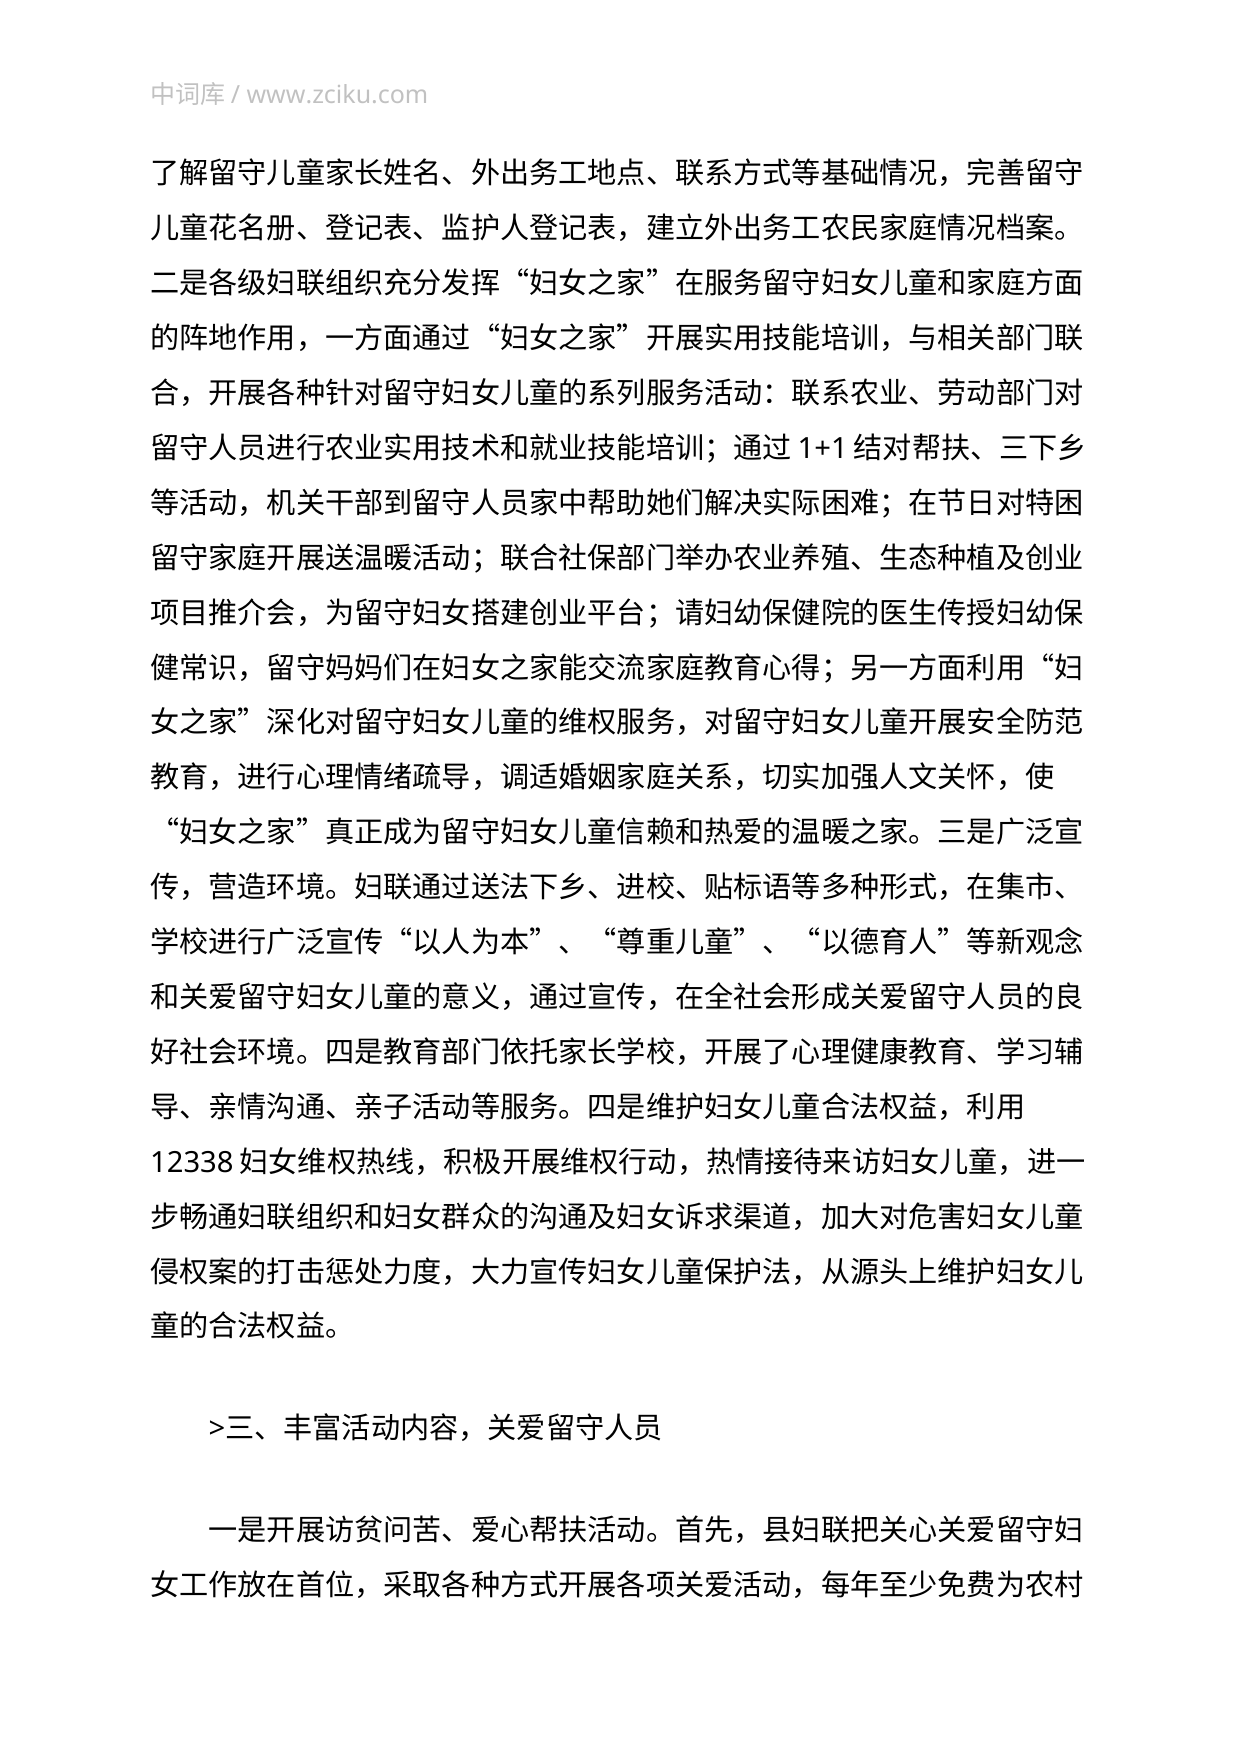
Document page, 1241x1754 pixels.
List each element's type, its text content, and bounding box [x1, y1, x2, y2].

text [150, 1507, 1090, 1604]
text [150, 150, 1090, 1345]
text >三、丰富活动内容，关爱留守人员 [150, 1405, 1090, 1447]
